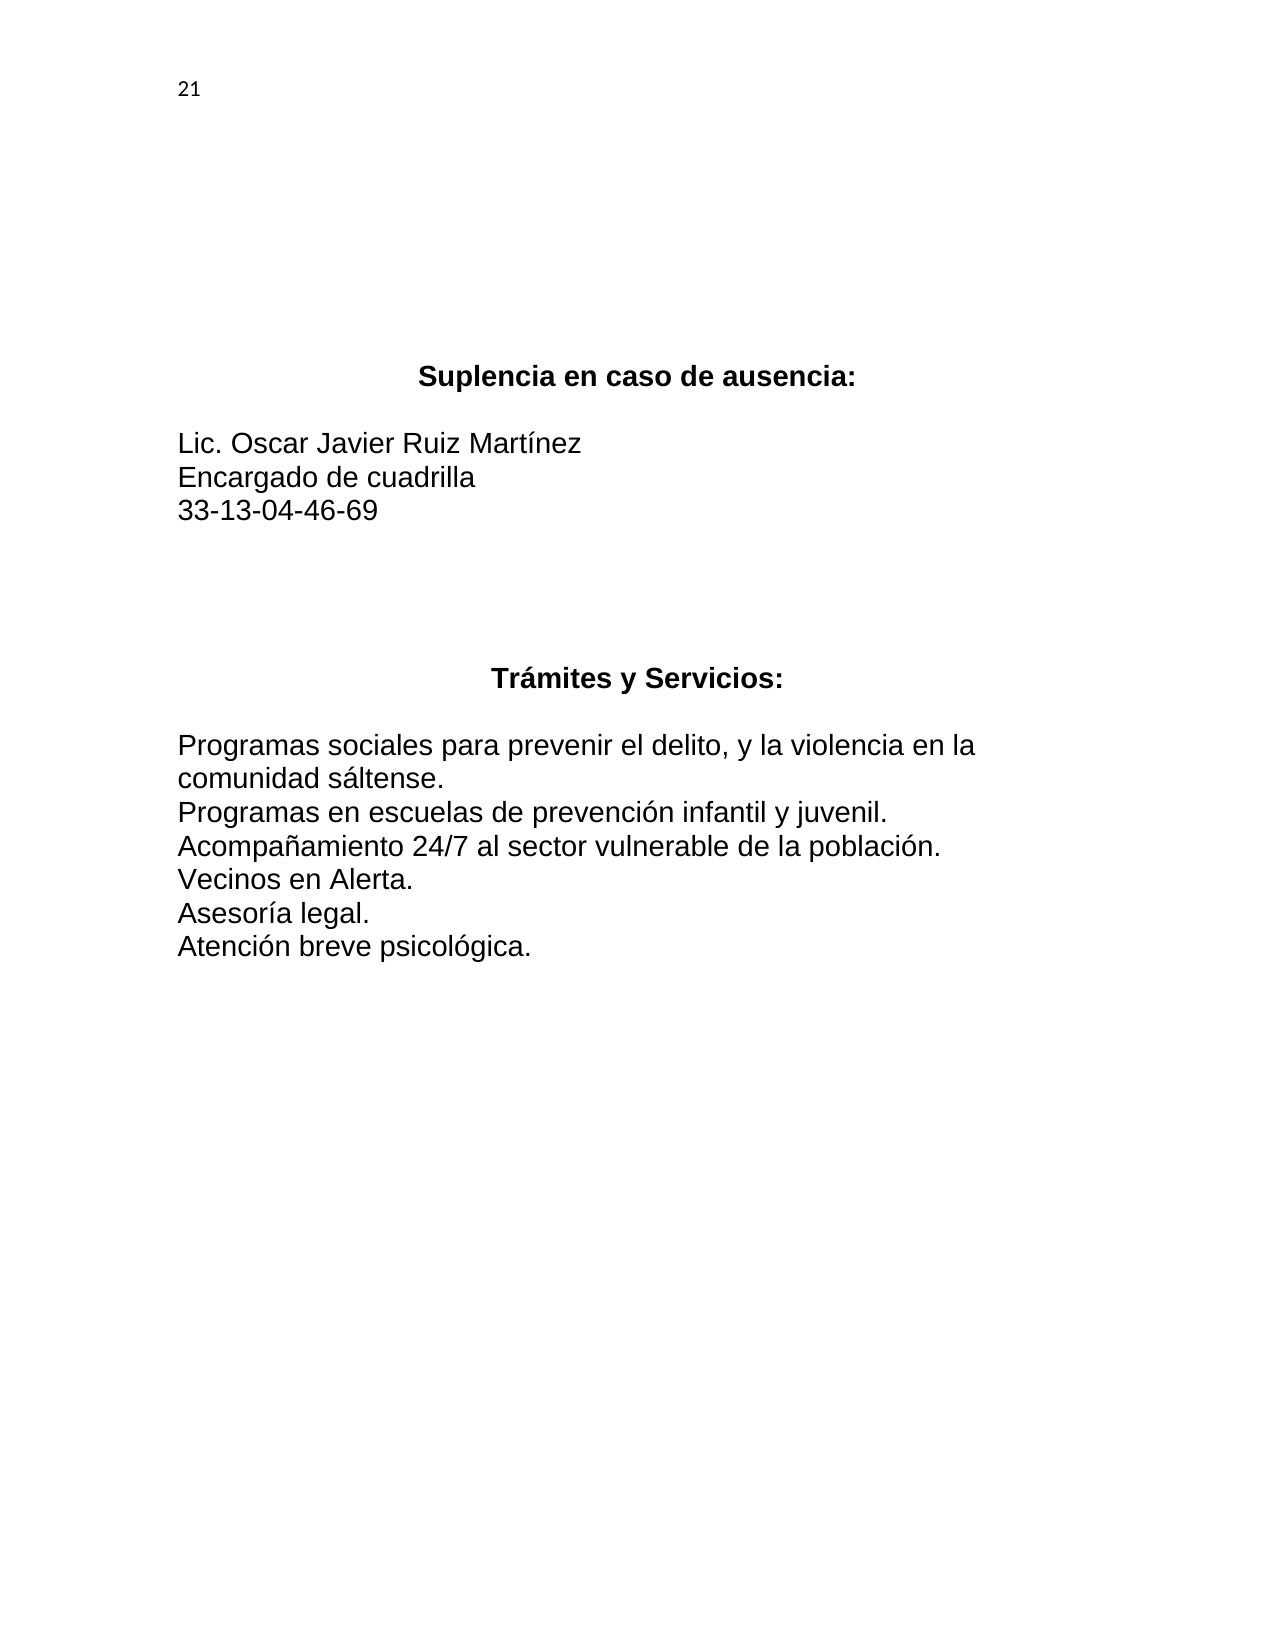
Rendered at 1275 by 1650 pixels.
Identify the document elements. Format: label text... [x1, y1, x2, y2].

text Trámites y Servicios: [177, 661, 1098, 694]
text Programas sociales para prevenir el delito, y la violencia en la comunidad sáltense. [177, 728, 1098, 795]
text Suplencia en caso de ausencia: [177, 359, 1098, 393]
text Vecinos en Alerta. [177, 862, 1098, 896]
text Programas en escuelas de prevención infantil y juvenil. [177, 795, 1098, 829]
text Asesoría legal. [177, 896, 1098, 929]
text Encargado de cuadrilla [177, 460, 1098, 493]
text 33-13-04-46-69 [177, 493, 1098, 527]
text Atención breve psicológica. [177, 929, 1098, 963]
text Acompañamiento 24/7 al sector vulnerable de la población. [177, 829, 1098, 862]
text Lic. Oscar Javier Ruiz Martínez [177, 426, 1098, 460]
